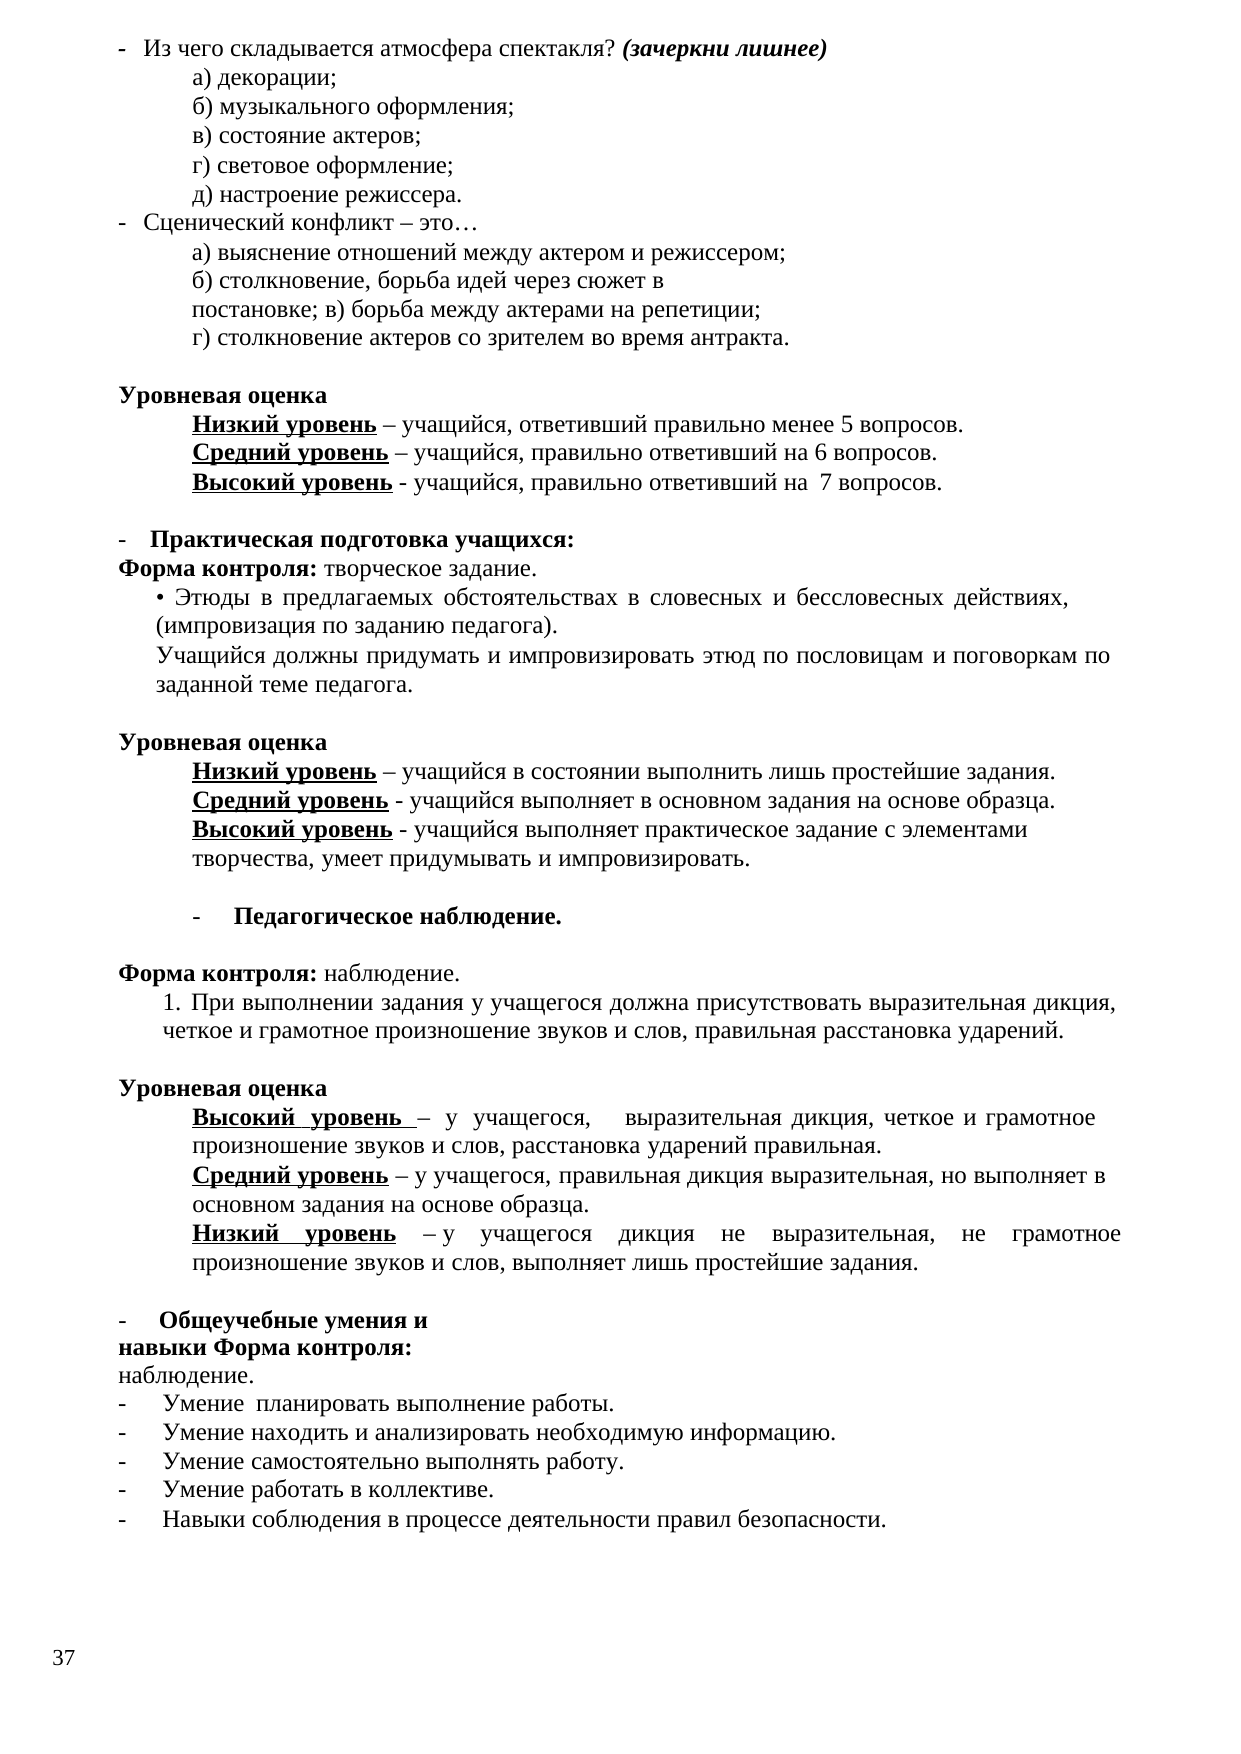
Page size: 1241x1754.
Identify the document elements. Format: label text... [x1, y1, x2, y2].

list Сценический конфликт – это… [118, 208, 1205, 236]
text г) световое оформление; д) настроение режиссера. [192, 150, 471, 208]
text Форма контроля: творческое задание. [118, 554, 1205, 582]
text Высокий уровень - учащийся, правильно ответивший на 7 вопросов. [192, 467, 1205, 495]
subtitle Уровневая оценка [118, 727, 1205, 756]
text б) музыкального оформления; в) состояние актеров; [192, 91, 516, 149]
list Умение работать в коллективе. [118, 1475, 1205, 1504]
list Навыки соблюдения в процессе деятельности правил безопасности. [118, 1504, 1205, 1533]
text Форма контроля: наблюдение. [118, 958, 1205, 987]
subtitle Практическая подготовка учащихся: [118, 525, 1205, 554]
subtitle Общеучебные умения и навыки Форма контроля: наблюдение. [118, 1306, 523, 1388]
list Этюды в предлагаемых обстоятельствах в словесных и бессловесных действиях, (импровизация по заданию педагога). [156, 582, 1071, 639]
text Средний уровень – учащийся, правильно ответивший на 6 вопросов. [192, 438, 1205, 466]
subtitle Уровневая оценка [118, 1073, 1205, 1102]
text 1. При выполнении задания у учащегося должна присутствовать выразительная дикция, четкое и грамотное произношение звуков и слов, правильная расстановка ударений. [162, 987, 1119, 1044]
subtitle Уровневая оценка [118, 381, 1205, 410]
text Низкий уровень – учащийся в состоянии выполнить лишь простейшие задания. Средний уровень - учащийся выполняет в основном задания на основе образца. Высокий уровень - учащийся выполняет практическое задание с элементами творчества, умеет придумывать и импровизировать. [192, 756, 1111, 871]
text г) столкновение актеров со зрителем во время антракта. [192, 323, 1205, 351]
list Умение самостоятельно выполнять работу. [118, 1446, 1205, 1475]
subtitle Педагогическое наблюдение. [192, 901, 1205, 930]
text Учащийся должны придумать и импровизировать этюд по пословицам и поговоркам по заданной теме педагога. [156, 640, 1205, 697]
list Умение планировать выполнение работы. [118, 1389, 1205, 1417]
text Низкий уровень – у учащегося дикция не выразительная, не грамотное произношение звуков и слов, выполняет лишь простейшие задания. [192, 1218, 1121, 1275]
text а) выяснение отношений между актером и режиссером; б) столкновение, борьба идей через сюжет в постановке; в) борьба между актерами на репетиции; [192, 237, 797, 323]
list Умение находить и анализировать необходимую информацию. [118, 1417, 1205, 1446]
text Низкий уровень – учащийся, ответивший правильно менее 5 вопросов. [192, 410, 1205, 438]
text Средний уровень – у учащегося, правильная дикция выразительная, но выполняет в основном задания на основе образца. [192, 1160, 1205, 1217]
list Из чего складывается атмосфера спектакля? (зачеркни лишнее) [118, 34, 1205, 62]
text Высокий уровень – у учащегося, выразительная дикция, четкое и грамотное произношение звуков и слов, расстановка ударений правильная. [192, 1102, 1097, 1159]
text а) декорации; [192, 62, 1205, 91]
